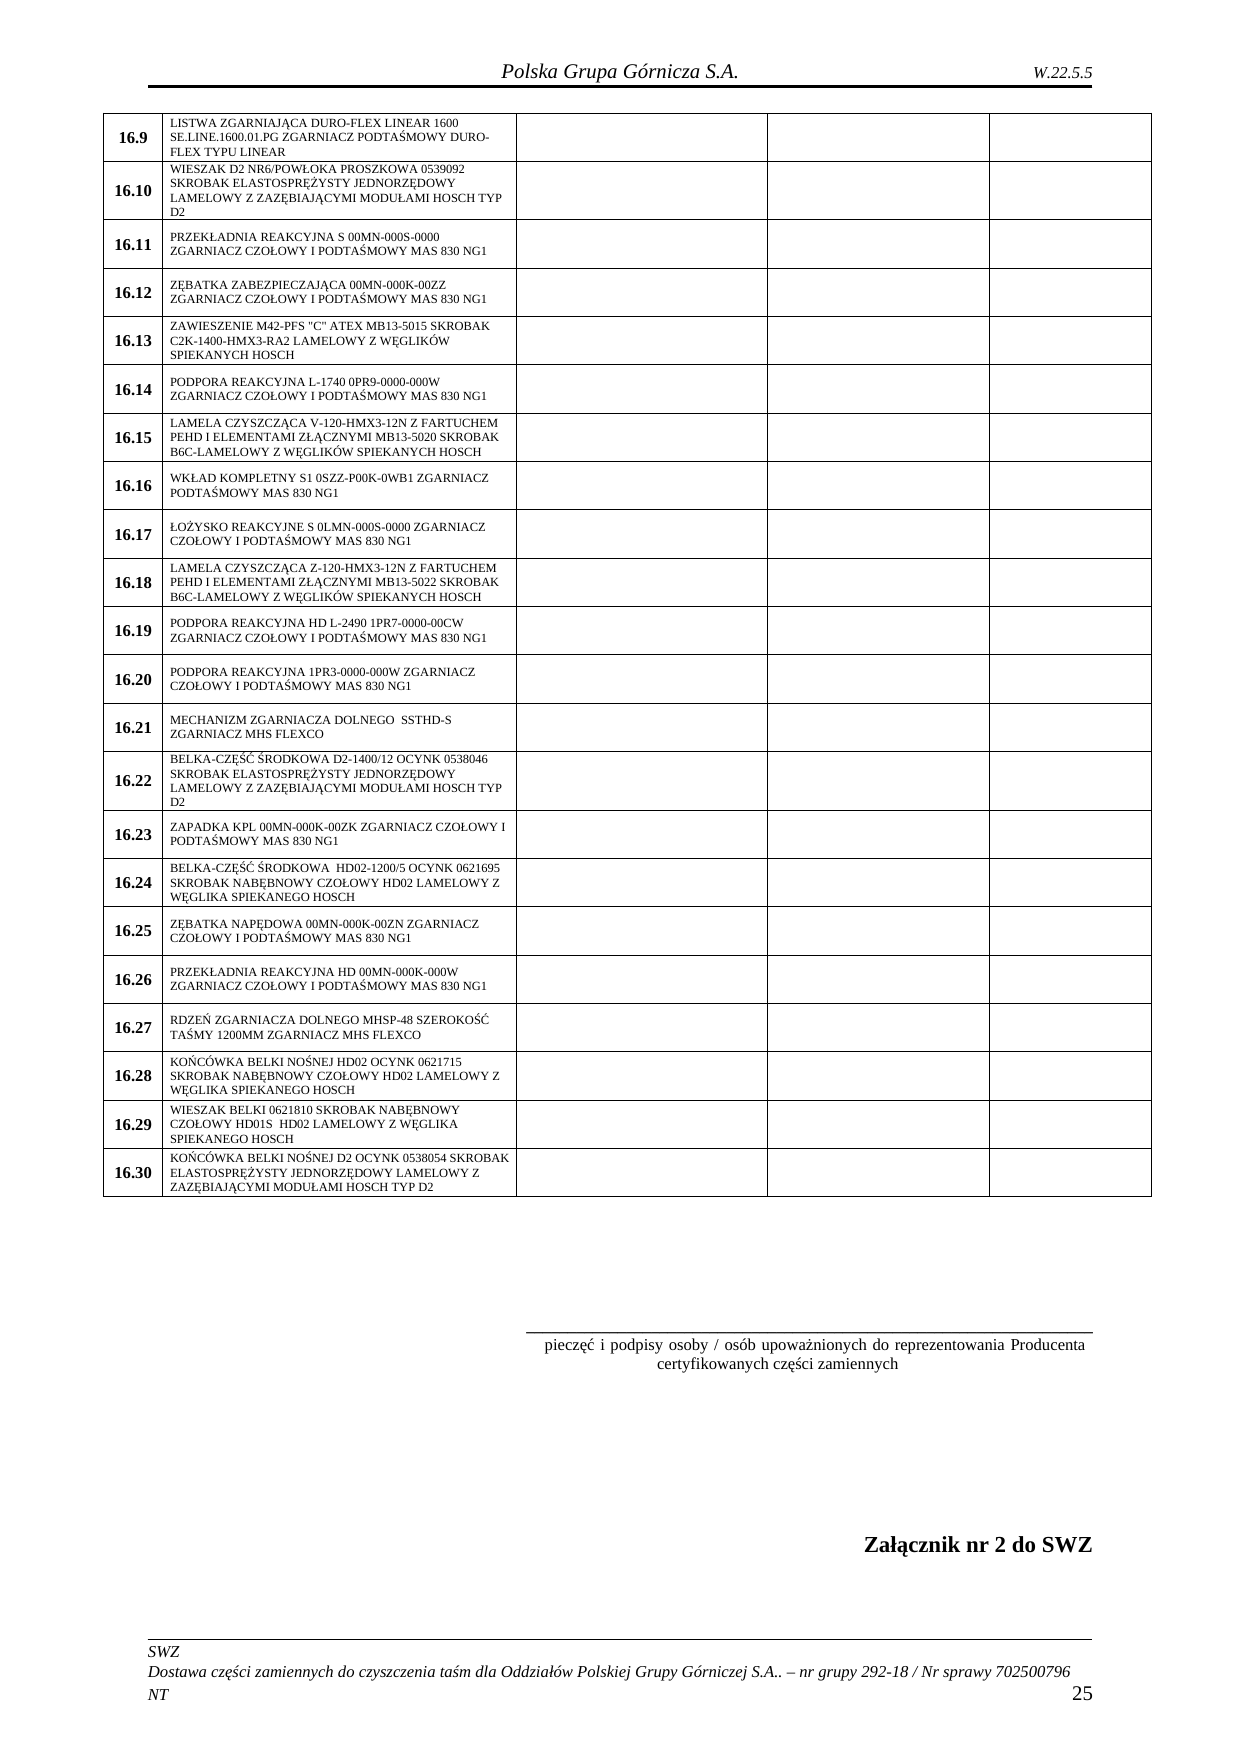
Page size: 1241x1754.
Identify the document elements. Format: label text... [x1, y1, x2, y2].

table_cell WKŁAD KOMPLETNY S1 0SZZ-P00K-0WB1 ZGARNIACZ PODTAŚMOWY MAS 830 NG1 [163, 462, 516, 509]
table_cell [990, 655, 1151, 703]
table_cell [990, 220, 1151, 268]
table_cell LISTWA ZGARNIAJĄCA DURO-FLEX LINEAR 1600 SE.LINE.1600.01.PG ZGARNIACZ PODTAŚMOWY DURO-FLEX TYPU LINEAR [163, 114, 516, 161]
table_cell 16.30 [104, 1149, 162, 1196]
table_cell [768, 811, 989, 858]
table_cell [990, 811, 1151, 858]
text ____________________________________________________________________ [223, 1316, 1092, 1335]
table_cell [768, 1052, 989, 1099]
table_cell [990, 317, 1151, 364]
table_cell [990, 510, 1151, 558]
table_cell [517, 269, 767, 316]
table_cell 16.14 [104, 365, 162, 413]
table_cell BELKA-CZĘŚĆ ŚRODKOWA D2-1400/12 OCYNK 0538046 SKROBAK ELASTOSPRĘŻYSTY JEDNORZĘDOWY LAMELOWY Z ZAZĘBIAJĄCYMI MODUŁAMI HOSCH TYP D2 [163, 752, 516, 809]
table_cell [517, 365, 767, 413]
table_cell [990, 1149, 1151, 1196]
table_cell [517, 607, 767, 654]
table_cell [517, 811, 767, 858]
table_cell MECHANIZM ZGARNIACZA DOLNEGO SSTHD-S ZGARNIACZ MHS FLEXCO [163, 704, 516, 751]
table_cell BELKA-CZĘŚĆ ŚRODKOWA HD02-1200/5 OCYNK 0621695 SKROBAK NABĘBNOWY CZOŁOWY HD02 LAMELOWY Z WĘGLIKA SPIEKANEGO HOSCH [163, 859, 516, 906]
table_cell [768, 317, 989, 364]
table_cell [517, 317, 767, 364]
table_cell PODPORA REAKCYJNA HD L-2490 1PR7-0000-00CW ZGARNIACZ CZOŁOWY I PODTAŚMOWY MAS 830 NG1 [163, 607, 516, 654]
table_cell 16.17 [104, 510, 162, 558]
table_cell 16.16 [104, 462, 162, 509]
table_cell KOŃCÓWKA BELKI NOŚNEJ D2 OCYNK 0538054 SKROBAK ELASTOSPRĘŻYSTY JEDNORZĘDOWY LAMELOWY Z ZAZĘBIAJĄCYMI MODUŁAMI HOSCH TYP D2 [163, 1149, 516, 1196]
table_cell [990, 1101, 1151, 1148]
table_cell 16.26 [104, 956, 162, 1003]
text Załącznik nr 2 do SWZ [148, 1531, 1092, 1558]
table_cell [768, 365, 989, 413]
table_cell ZAWIESZENIE M42-PFS "C" ATEX MB13-5015 SKROBAK C2K-1400-HMX3-RA2 LAMELOWY Z WĘGLIKÓW SPIEKANYCH HOSCH [163, 317, 516, 364]
text pieczęć i podpisy osoby / osób upoważnionych do reprezentowania Producenta certyfikowanych części zamiennych [148, 1335, 1092, 1373]
table_cell [768, 752, 989, 809]
table_cell [768, 859, 989, 906]
table_cell PODPORA REAKCYJNA 1PR3-0000-000W ZGARNIACZ CZOŁOWY I PODTAŚMOWY MAS 830 NG1 [163, 655, 516, 703]
table_cell 16.19 [104, 607, 162, 654]
table_cell WIESZAK D2 NR6/POWŁOKA PROSZKOWA 0539092 SKROBAK ELASTOSPRĘŻYSTY JEDNORZĘDOWY LAMELOWY Z ZAZĘBIAJĄCYMI MODUŁAMI HOSCH TYP D2 [163, 162, 516, 219]
table_cell 16.20 [104, 655, 162, 703]
table_cell WIESZAK BELKI 0621810 SKROBAK NABĘBNOWY CZOŁOWY HD01S HD02 LAMELOWY Z WĘGLIKA SPIEKANEGO HOSCH [163, 1101, 516, 1148]
table_cell [768, 907, 989, 954]
table_cell 16.18 [104, 559, 162, 606]
table_cell [990, 114, 1151, 161]
table_cell [768, 414, 989, 461]
table_cell [517, 1149, 767, 1196]
table_cell [517, 559, 767, 606]
table_cell [517, 114, 767, 161]
table_cell [517, 1052, 767, 1099]
table_cell [517, 1004, 767, 1051]
table_cell [517, 162, 767, 219]
table_cell 16.22 [104, 752, 162, 809]
table_cell [517, 859, 767, 906]
table_cell [990, 704, 1151, 751]
table_cell [990, 607, 1151, 654]
table_cell [517, 220, 767, 268]
table_cell 16.21 [104, 704, 162, 751]
table_cell LAMELA CZYSZCZĄCA V-120-HMX3-12N Z FARTUCHEM PEHD I ELEMENTAMI ZŁĄCZNYMI MB13-5020 SKROBAK B6C-LAMELOWY Z WĘGLIKÓW SPIEKANYCH HOSCH [163, 414, 516, 461]
table_cell [990, 559, 1151, 606]
table_cell LAMELA CZYSZCZĄCA Z-120-HMX3-12N Z FARTUCHEM PEHD I ELEMENTAMI ZŁĄCZNYMI MB13-5022 SKROBAK B6C-LAMELOWY Z WĘGLIKÓW SPIEKANYCH HOSCH [163, 559, 516, 606]
table_cell [990, 1052, 1151, 1099]
table_cell [517, 1101, 767, 1148]
table_cell 16.25 [104, 907, 162, 954]
table_cell 16.27 [104, 1004, 162, 1051]
table_cell [517, 956, 767, 1003]
table_cell [768, 220, 989, 268]
table_cell [768, 510, 989, 558]
table_cell [768, 704, 989, 751]
table_cell [990, 956, 1151, 1003]
table_cell [990, 1004, 1151, 1051]
table_cell [990, 269, 1151, 316]
table_cell 16.29 [104, 1101, 162, 1148]
table_cell [768, 114, 989, 161]
table_cell PRZEKŁADNIA REAKCYJNA S 00MN-000S-0000 ZGARNIACZ CZOŁOWY I PODTAŚMOWY MAS 830 NG1 [163, 220, 516, 268]
table_cell [990, 907, 1151, 954]
table_cell [768, 1149, 989, 1196]
table_cell [768, 462, 989, 509]
table_cell PODPORA REAKCYJNA L-1740 0PR9-0000-000W ZGARNIACZ CZOŁOWY I PODTAŚMOWY MAS 830 NG1 [163, 365, 516, 413]
table_cell 16.13 [104, 317, 162, 364]
table_cell [768, 269, 989, 316]
table_cell ZĘBATKA ZABEZPIECZAJĄCA 00MN-000K-00ZZ ZGARNIACZ CZOŁOWY I PODTAŚMOWY MAS 830 NG1 [163, 269, 516, 316]
table_cell 16.9 [104, 114, 162, 161]
table_cell [517, 752, 767, 809]
table_cell KOŃCÓWKA BELKI NOŚNEJ HD02 OCYNK 0621715 SKROBAK NABĘBNOWY CZOŁOWY HD02 LAMELOWY Z WĘGLIKA SPIEKANEGO HOSCH [163, 1052, 516, 1099]
table_cell [768, 1004, 989, 1051]
table_cell [990, 162, 1151, 219]
table_cell [990, 365, 1151, 413]
table_cell [768, 956, 989, 1003]
table_cell [517, 462, 767, 509]
table_cell [990, 859, 1151, 906]
table_cell 16.24 [104, 859, 162, 906]
table_cell [517, 907, 767, 954]
table_cell 16.23 [104, 811, 162, 858]
table_cell [990, 462, 1151, 509]
table_cell 16.28 [104, 1052, 162, 1099]
table_cell 16.10 [104, 162, 162, 219]
table_cell 16.11 [104, 220, 162, 268]
table_cell [768, 655, 989, 703]
table_cell ŁOŻYSKO REAKCYJNE S 0LMN-000S-0000 ZGARNIACZ CZOŁOWY I PODTAŚMOWY MAS 830 NG1 [163, 510, 516, 558]
table_cell [517, 510, 767, 558]
table_cell PRZEKŁADNIA REAKCYJNA HD 00MN-000K-000W ZGARNIACZ CZOŁOWY I PODTAŚMOWY MAS 830 NG1 [163, 956, 516, 1003]
table_cell [768, 607, 989, 654]
table_cell [517, 704, 767, 751]
table_cell [768, 162, 989, 219]
table_cell ZAPADKA KPL 00MN-000K-00ZK ZGARNIACZ CZOŁOWY I PODTAŚMOWY MAS 830 NG1 [163, 811, 516, 858]
table_cell [517, 655, 767, 703]
table_cell [768, 559, 989, 606]
table_cell [517, 414, 767, 461]
table_cell 16.12 [104, 269, 162, 316]
table_cell RDZEŃ ZGARNIACZA DOLNEGO MHSP-48 SZEROKOŚĆ TAŚMY 1200MM ZGARNIACZ MHS FLEXCO [163, 1004, 516, 1051]
table_cell ZĘBATKA NAPĘDOWA 00MN-000K-00ZN ZGARNIACZ CZOŁOWY I PODTAŚMOWY MAS 830 NG1 [163, 907, 516, 954]
table_cell 16.15 [104, 414, 162, 461]
table_cell [768, 1101, 989, 1148]
table_cell [990, 414, 1151, 461]
table_cell [990, 752, 1151, 809]
